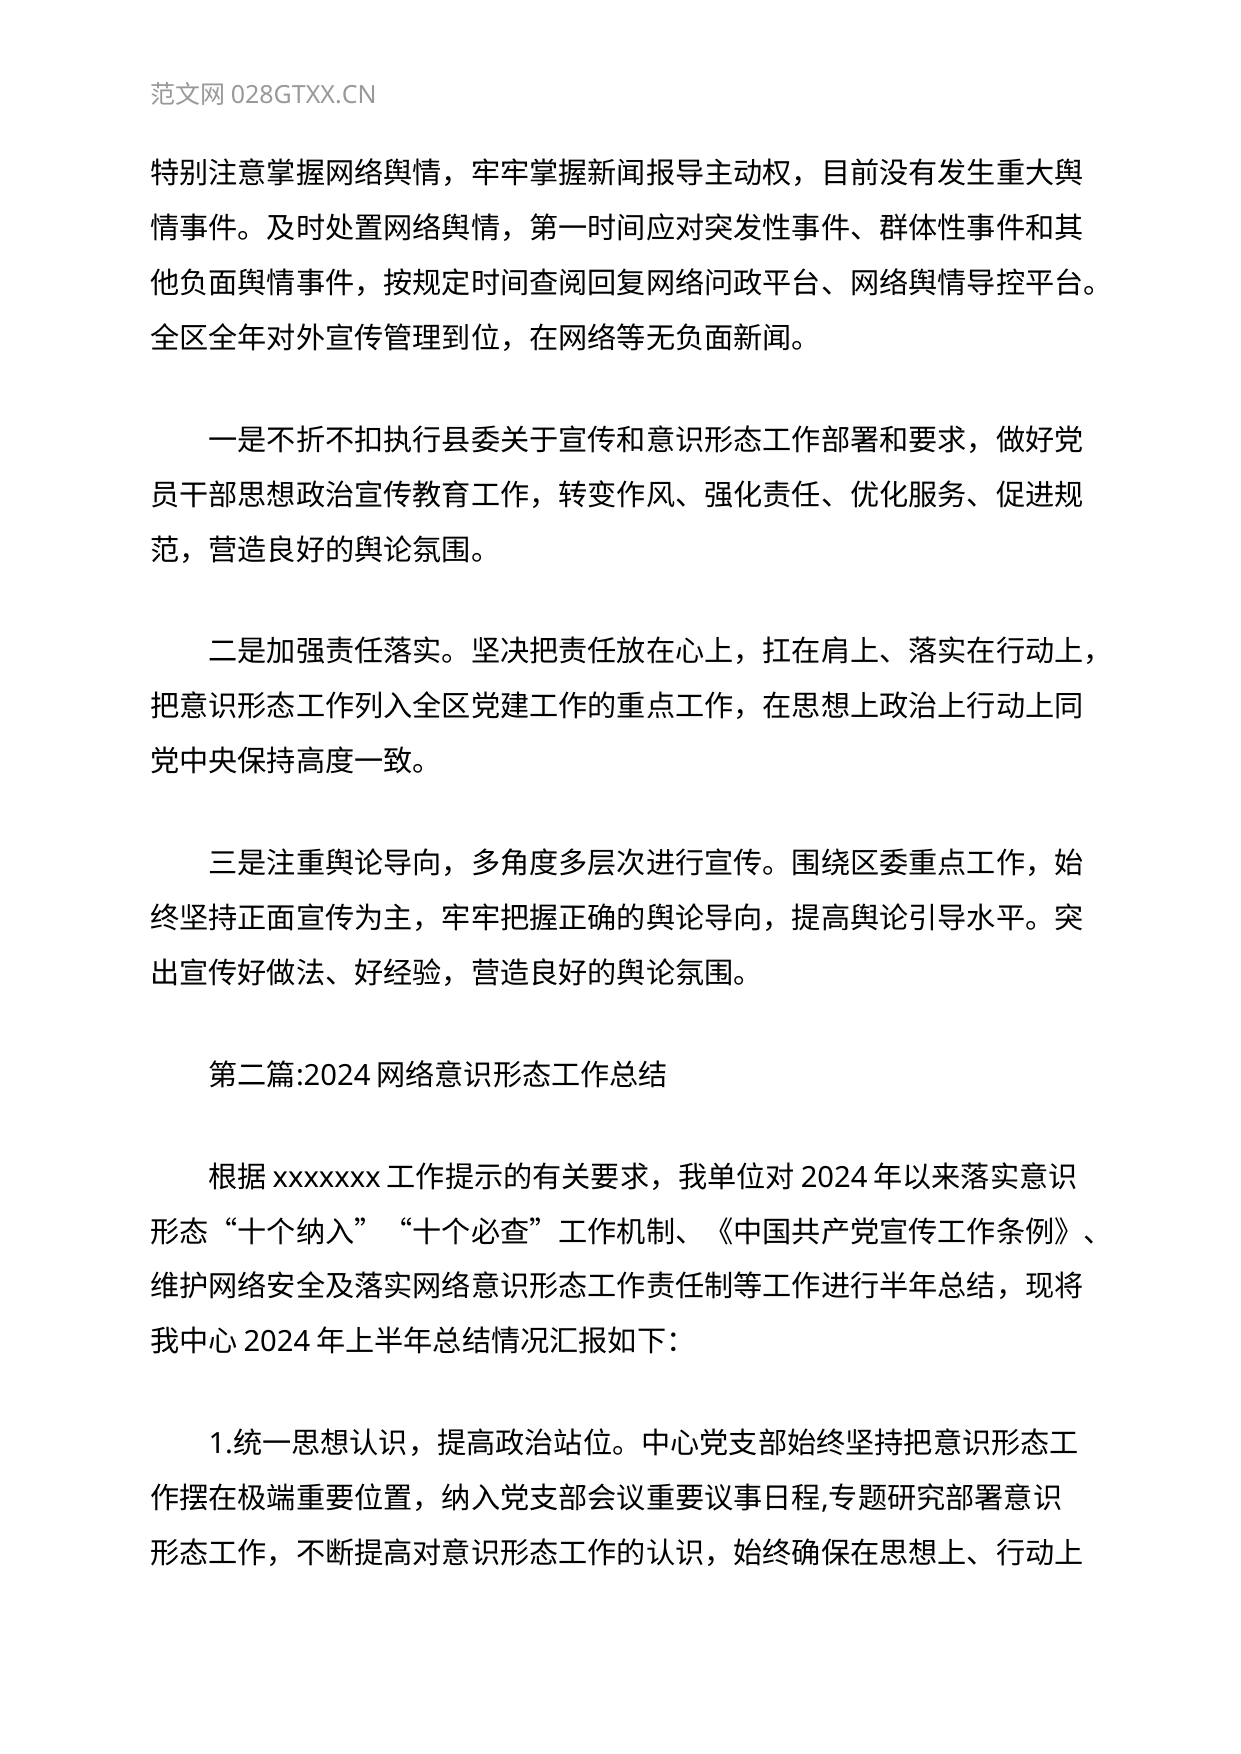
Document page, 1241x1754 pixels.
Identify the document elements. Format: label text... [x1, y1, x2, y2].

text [150, 150, 1090, 357]
text 二是加强责任落实。坚决把责任放在心上，扛在肩上、落实在行动上，把意识形态工作列入全区党建工作的重点工作，在思想上政治上行动上同党中央保持高度一致。 [150, 628, 1090, 780]
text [150, 1420, 1090, 1572]
text 根据xxxxxxx工作提示的有关要求，我单位对2024年以来落实意识形态“十个纳入”“十个必查”工作机制、《中国共产党宣传工作条例》、维护网络安全及落实网络意识形态工作责任制等工作进行半年总结，现将我中心2024年上半年总结情况汇报如下： [150, 1153, 1090, 1360]
text 三是注重舆论导向，多角度多层次进行宣传。围绕区委重点工作，始终坚持正面宣传为主，牢牢把握正确的舆论导向，提高舆论引导水平。突出宣传好做法、好经验，营造良好的舆论氛围。 [150, 839, 1090, 992]
text 第二篇:2024网络意识形态工作总结 [150, 1051, 1090, 1093]
text 一是不折不扣执行县委关于宣传和意识形态工作部署和要求，做好党员干部思想政治宣传教育工作，转变作风、强化责任、优化服务、促进规范，营造良好的舆论氛围。 [150, 416, 1090, 568]
